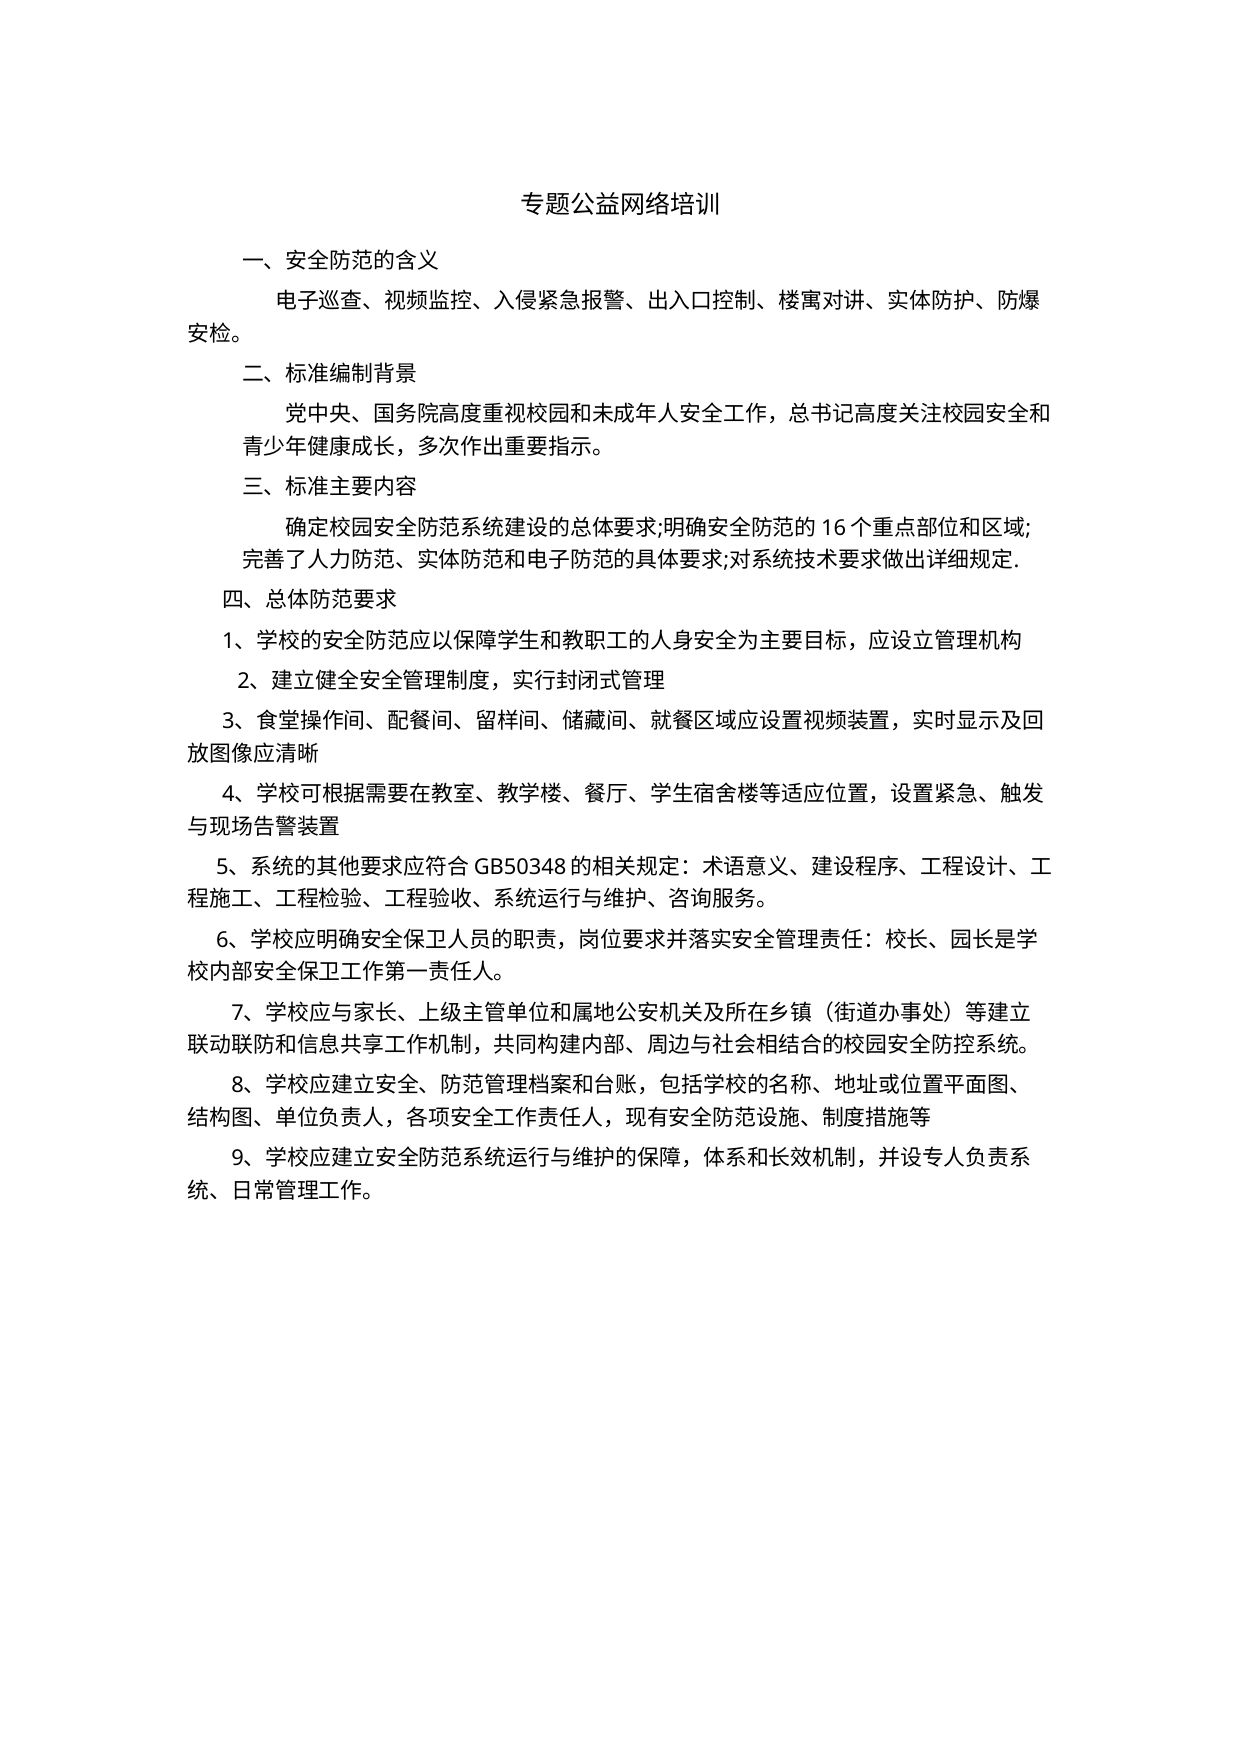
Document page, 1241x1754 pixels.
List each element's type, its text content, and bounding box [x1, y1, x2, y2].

text 6、学校应明确安全保卫人员的职责，岗位要求并落实安全管理责任：校长、园长是学校内部安全保卫工作第一责任人。 [187, 921, 1053, 986]
text 5、系统的其他要求应符合GB50348的相关规定：术语意义、建设程序、工程设计、工程施工、工程检验、工程验收、系统运行与维护、咨询服务。 [187, 848, 1053, 913]
list 标准主要内容 [242, 469, 1053, 501]
text 1、学校的安全防范应以保障学生和教职工的人身安全为主要目标，应设立管理机构 [187, 622, 1053, 655]
list 党中央、国务院高度重视校园和未成年人安全工作，总书记高度关注校园安全和青少年健康成长，多次作出重要指示。 [242, 396, 1053, 461]
text 9、学校应建立安全防范系统运行与维护的保障，体系和长效机制，并设专人负责系统、日常管理工作。 [187, 1140, 1053, 1205]
text 3、食堂操作间、配餐间、留样间、储藏间、就餐区域应设置视频装置，实时显示及回放图像应清晰 [187, 703, 1053, 768]
list 安全防范的含义 [242, 243, 1053, 275]
text 四、总体防范要求 [187, 582, 1053, 614]
text 8、学校应建立安全、防范管理档案和台账，包括学校的名称、地址或位置平面图、结构图、单位负责人，各项安全工作责任人，现有安全防范设施、制度措施等 [187, 1067, 1053, 1132]
list 电子巡查、视频监控、入侵紧急报警、出入口控制、楼寓对讲、实体防护、防爆安检。 [187, 283, 1053, 348]
list 确定校园安全防范系统建设的总体要求;明确安全防范的16个重点部位和区域;完善了人力防范、实体防范和电子防范的具体要求;对系统技术要求做出详细规定. [242, 509, 1053, 574]
text 专题公益网络培训 [187, 170, 1053, 235]
text 2、建立健全安全管理制度，实行封闭式管理 [187, 663, 1053, 695]
list 标准编制背景 [242, 356, 1053, 388]
text 4、学校可根据需要在教室、教学楼、餐厅、学生宿舍楼等适应位置，设置紧急、触发与现场告警装置 [187, 776, 1053, 841]
text 7、学校应与家长、上级主管单位和属地公安机关及所在乡镇（街道办事处）等建立联动联防和信息共享工作机制，共同构建内部、周边与社会相结合的校园安全防控系统。 [187, 994, 1053, 1059]
